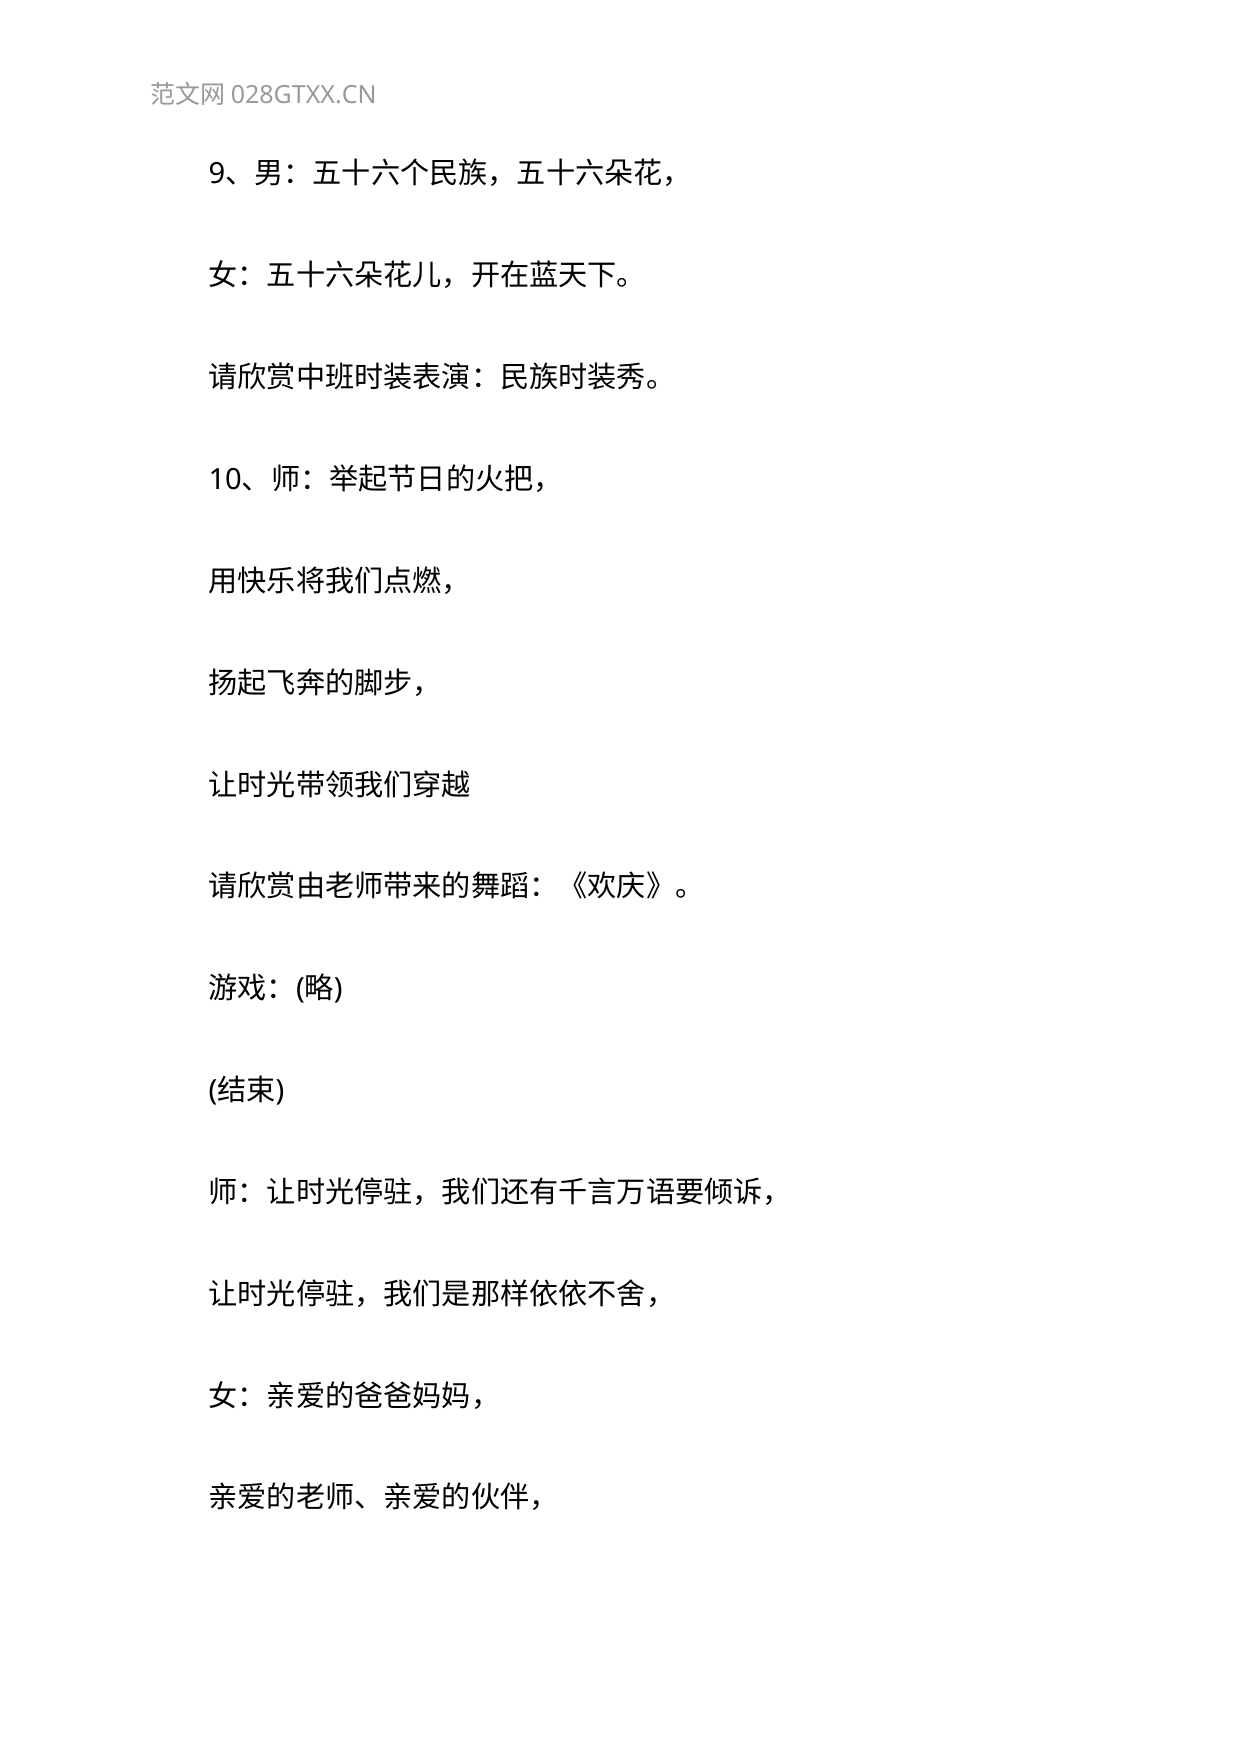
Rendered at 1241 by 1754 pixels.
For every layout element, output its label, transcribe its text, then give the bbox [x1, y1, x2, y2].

text 9、男：五十六个民族，五十六朵花， [150, 150, 1090, 192]
text 游戏：(略) [150, 964, 1090, 1007]
text 师：让时光停驻，我们还有千言万语要倾诉， [150, 1168, 1090, 1211]
text (结束) [150, 1067, 1090, 1109]
text 让时光带领我们穿越 [150, 761, 1090, 803]
text 女：亲爱的爸爸妈妈， [150, 1372, 1090, 1414]
text 扬起飞奔的脚步， [150, 659, 1090, 702]
text 请欣赏中班时装表演：民族时装秀。 [150, 354, 1090, 396]
text 请欣赏由老师带来的舞蹈：《欢庆》。 [150, 863, 1090, 905]
text 让时光停驻，我们是那样依依不舍， [150, 1270, 1090, 1313]
text 女：五十六朵花儿，开在蓝天下。 [150, 252, 1090, 294]
text 亲爱的老师、亲爱的伙伴， [150, 1474, 1090, 1516]
text 10、师：举起节日的火把， [150, 456, 1090, 498]
text 用快乐将我们点燃， [150, 557, 1090, 600]
